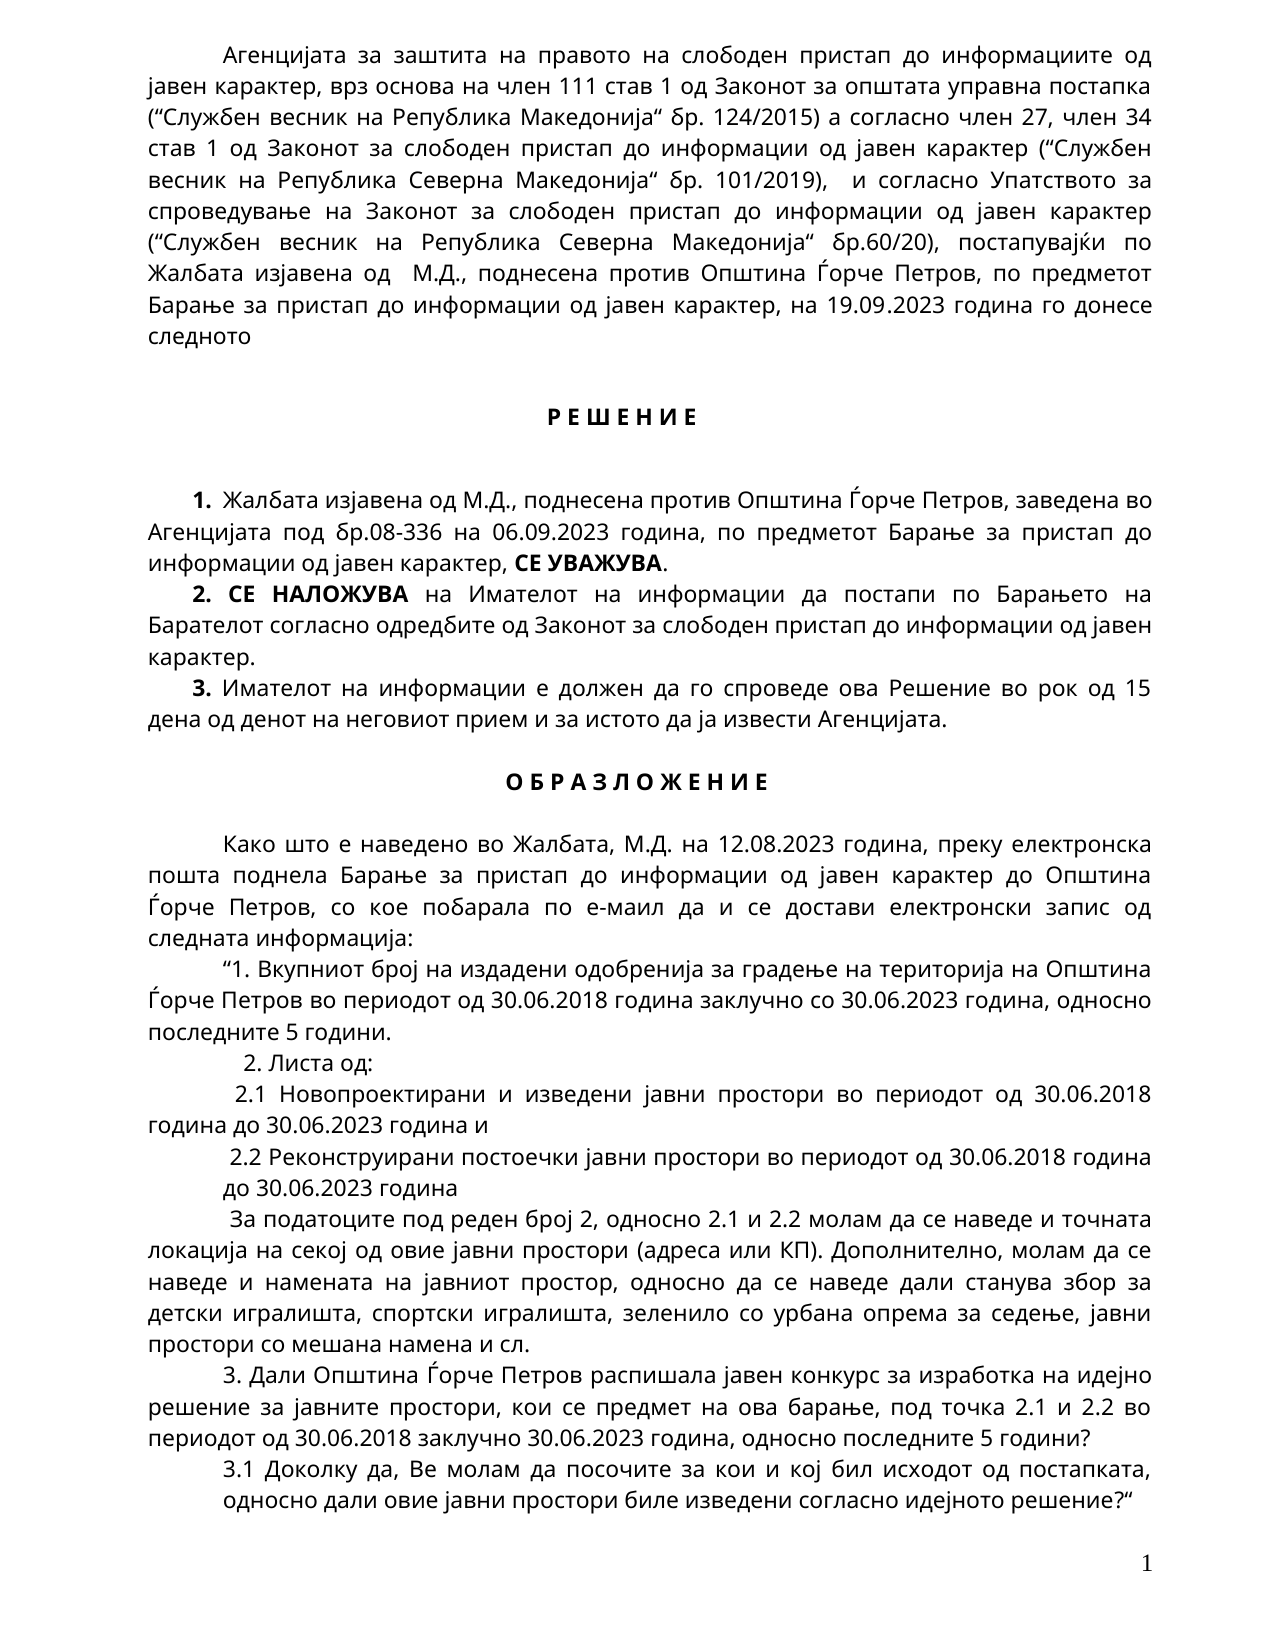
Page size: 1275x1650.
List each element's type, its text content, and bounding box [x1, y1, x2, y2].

text Како што е наведено во Жалбата, М.Д. на 12.08.2023 година, преку електронска пошта поднела Барање за пристап до информации од јавен карактер до Општина Ѓорче Петров, со кое побарала по е-маил да и се достави електронски запис од следната информација: [148, 828, 1153, 953]
text “1. Вкупниот број на издадени одобренија за градење на територија на Општина Ѓорче Петров во периодот од 30.06.2018 година заклучно со 30.06.2023 година, односно последните 5 години. [148, 953, 1153, 1047]
text За податоците под реден број 2, односно 2.1 и 2.2 молам да се наведе и точната локација на секој од овие јавни простори (адреса или КП). Дополнително, молам да се наведе и намената на јавниот простор, односно да се наведе дали станува збор за детски игралишта, спортски игралишта, зеленило со урбана опрема за седење, јавни простори со мешана намена и сл. [148, 1203, 1153, 1359]
list 2.2 Реконструирани постоечки јавни простори во периодот од 30.06.2018 година до 30.06.2023 година [223, 1141, 1153, 1203]
text О Б Р А З Л О Ж Е Н И Е [162, 766, 1153, 797]
text Агенцијата за заштита на правото на слободен пристап до информациите од јавен карактер, врз основа на член 111 став 1 од Законот за општата управна постапка (“Службен весник на Република Македонија“ бр. 124/2015) а согласно член 27, член 34 став 1 од Законот за слободен пристап до информации од јавен карактер (“Службен весник на Република Северна Македонија“ бр. 101/2019), и согласно Упатството за спроведување на Законот за слободен пристап до информации од јавен карактер (“Службен весник на Република Северна Македонија“ бр.60/20), постапувајќи по Жалбата изјавена од М.Д., поднесена против Општина Ѓорче Петров, по предметот Барање за пристап до информации од јавен карактер, на 19.09.2023 година го донесе следното [148, 39, 1153, 351]
text 2. Листа од: [148, 1047, 1153, 1078]
text 2. СЕ НАЛОЖУВА на Имателот на информации да постапи по Барањето на Барателот согласно одредбите од Законот за слободен пристап до информации од јавен карактер. [148, 578, 1153, 672]
text 3. Имателот на информации е должен да го спроведе ова Решение во рок од 15 дена од денот на неговиот прием и за истото да ја извести Агенцијата. [148, 672, 1153, 734]
text 2.1 Новопроектирани и изведени јавни простори во периодот од 30.06.2018 година до 30.06.2023 година и [148, 1078, 1153, 1141]
text 3. Дали Општина Ѓорче Петров распишала јавен конкурс за изработка на идејно решение за јавните простори, кои се предмет на ова барање, под точка 2.1 и 2.2 во периодот од 30.06.2018 заклучно 30.06.2023 година, односно последните 5 години? [148, 1359, 1153, 1453]
text Р Е Ш Е Н И Е [448, 401, 1153, 432]
list Жалбата изјавена од М.Д., поднесена против Општина Ѓорче Петров, заведена во Агенцијата под бр.08-336 на 06.09.2023 година, по предметот Барање за пристап до информации од јавен карактер, СЕ УВАЖУВА. [148, 484, 1153, 578]
list 3.1 Доколку да, Ве молам да посочите за кои и кој бил исходот од постапката, односно дали овие јавни простори биле изведени согласно идејното решение?“ [223, 1453, 1153, 1516]
